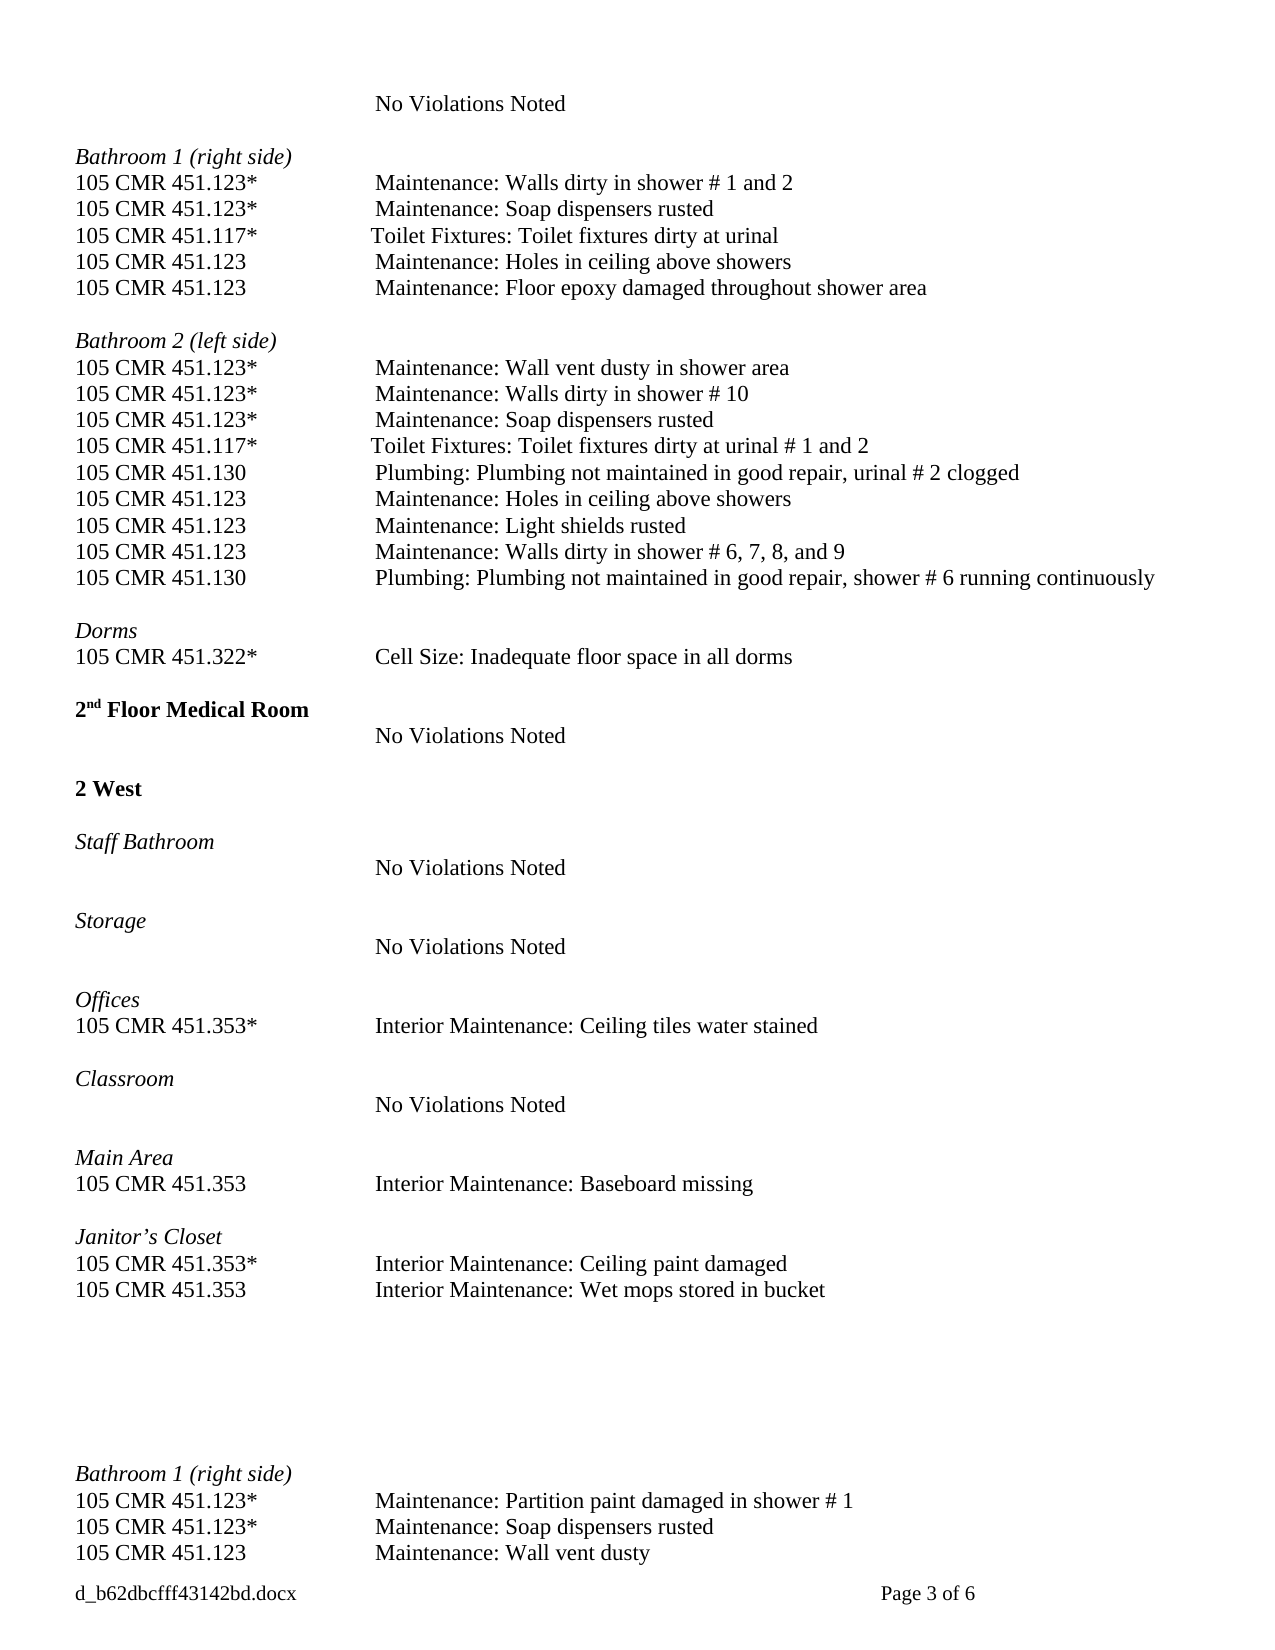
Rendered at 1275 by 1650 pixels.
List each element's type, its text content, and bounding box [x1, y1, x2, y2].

text 105 CMR 451.130 Plumbing: Plumbing not maintained in good repair, urinal # 2 clogged [75, 459, 1200, 485]
text No Violations Noted [75, 90, 1200, 116]
text Bathroom 2 (left side) [75, 327, 1200, 353]
text No Violations Noted [75, 854, 1200, 881]
text 105 CMR 451.130 Plumbing: Plumbing not maintained in good repair, shower # 6 running continuously [75, 564, 1200, 591]
text 105 CMR 451.123* Maintenance: Walls dirty in shower # 1 and 2 [75, 169, 1200, 195]
text 105 CMR 451.117* Toilet Fixtures: Toilet fixtures dirty at urinal # 1 and 2 [75, 433, 1200, 459]
text 105 CMR 451.353 Interior Maintenance: Baseboard missing [75, 1171, 1200, 1197]
text 105 CMR 451.117* Toilet Fixtures: Toilet fixtures dirty at urinal [75, 222, 1200, 248]
text Offices [75, 986, 1200, 1012]
text 2nd Floor Medical Room [75, 696, 1200, 722]
text 105 CMR 451.123* Maintenance: Soap dispensers rusted [75, 1513, 1200, 1539]
text 105 CMR 451.123* Maintenance: Soap dispensers rusted [75, 406, 1200, 433]
text Staff Bathroom [75, 828, 1200, 854]
text 105 CMR 451.322* Cell Size: Inadequate floor space in all dorms [75, 643, 1200, 670]
text 105 CMR 451.123* Maintenance: Wall vent dusty in shower area [75, 353, 1200, 380]
text 105 CMR 451.123* Maintenance: Walls dirty in shower # 10 [75, 380, 1200, 406]
text No Violations Noted [75, 933, 1200, 960]
text 105 CMR 451.123 Maintenance: Holes in ceiling above showers [75, 485, 1200, 512]
text 105 CMR 451.123 Maintenance: Floor epoxy damaged throughout shower area [75, 274, 1200, 301]
text 2 West [75, 775, 1200, 802]
text Dorms [75, 617, 1200, 643]
text Bathroom 1 (right side) [75, 1460, 1200, 1487]
text 105 CMR 451.353* Interior Maintenance: Ceiling paint damaged [75, 1249, 1200, 1276]
text 105 CMR 451.353 Interior Maintenance: Wet mops stored in bucket [75, 1276, 1200, 1302]
text 105 CMR 451.123 Maintenance: Holes in ceiling above showers [75, 248, 1200, 274]
text 105 CMR 451.123 Maintenance: Wall vent dusty [75, 1539, 1200, 1566]
text Janitor’s Closet [75, 1223, 1200, 1249]
text Classroom [75, 1065, 1200, 1091]
text 105 CMR 451.123* Maintenance: Soap dispensers rusted [75, 195, 1200, 222]
text 105 CMR 451.353* Interior Maintenance: Ceiling tiles water stained [75, 1012, 1200, 1039]
text No Violations Noted [75, 722, 1200, 749]
text Bathroom 1 (right side) [75, 143, 1200, 169]
text No Violations Noted [75, 1091, 1200, 1118]
text 105 CMR 451.123 Maintenance: Walls dirty in shower # 6, 7, 8, and 9 [75, 538, 1200, 564]
text Main Area [75, 1144, 1200, 1171]
text 105 CMR 451.123* Maintenance: Partition paint damaged in shower # 1 [75, 1487, 1200, 1513]
text Storage [75, 907, 1200, 933]
text 105 CMR 451.123 Maintenance: Light shields rusted [75, 512, 1200, 538]
